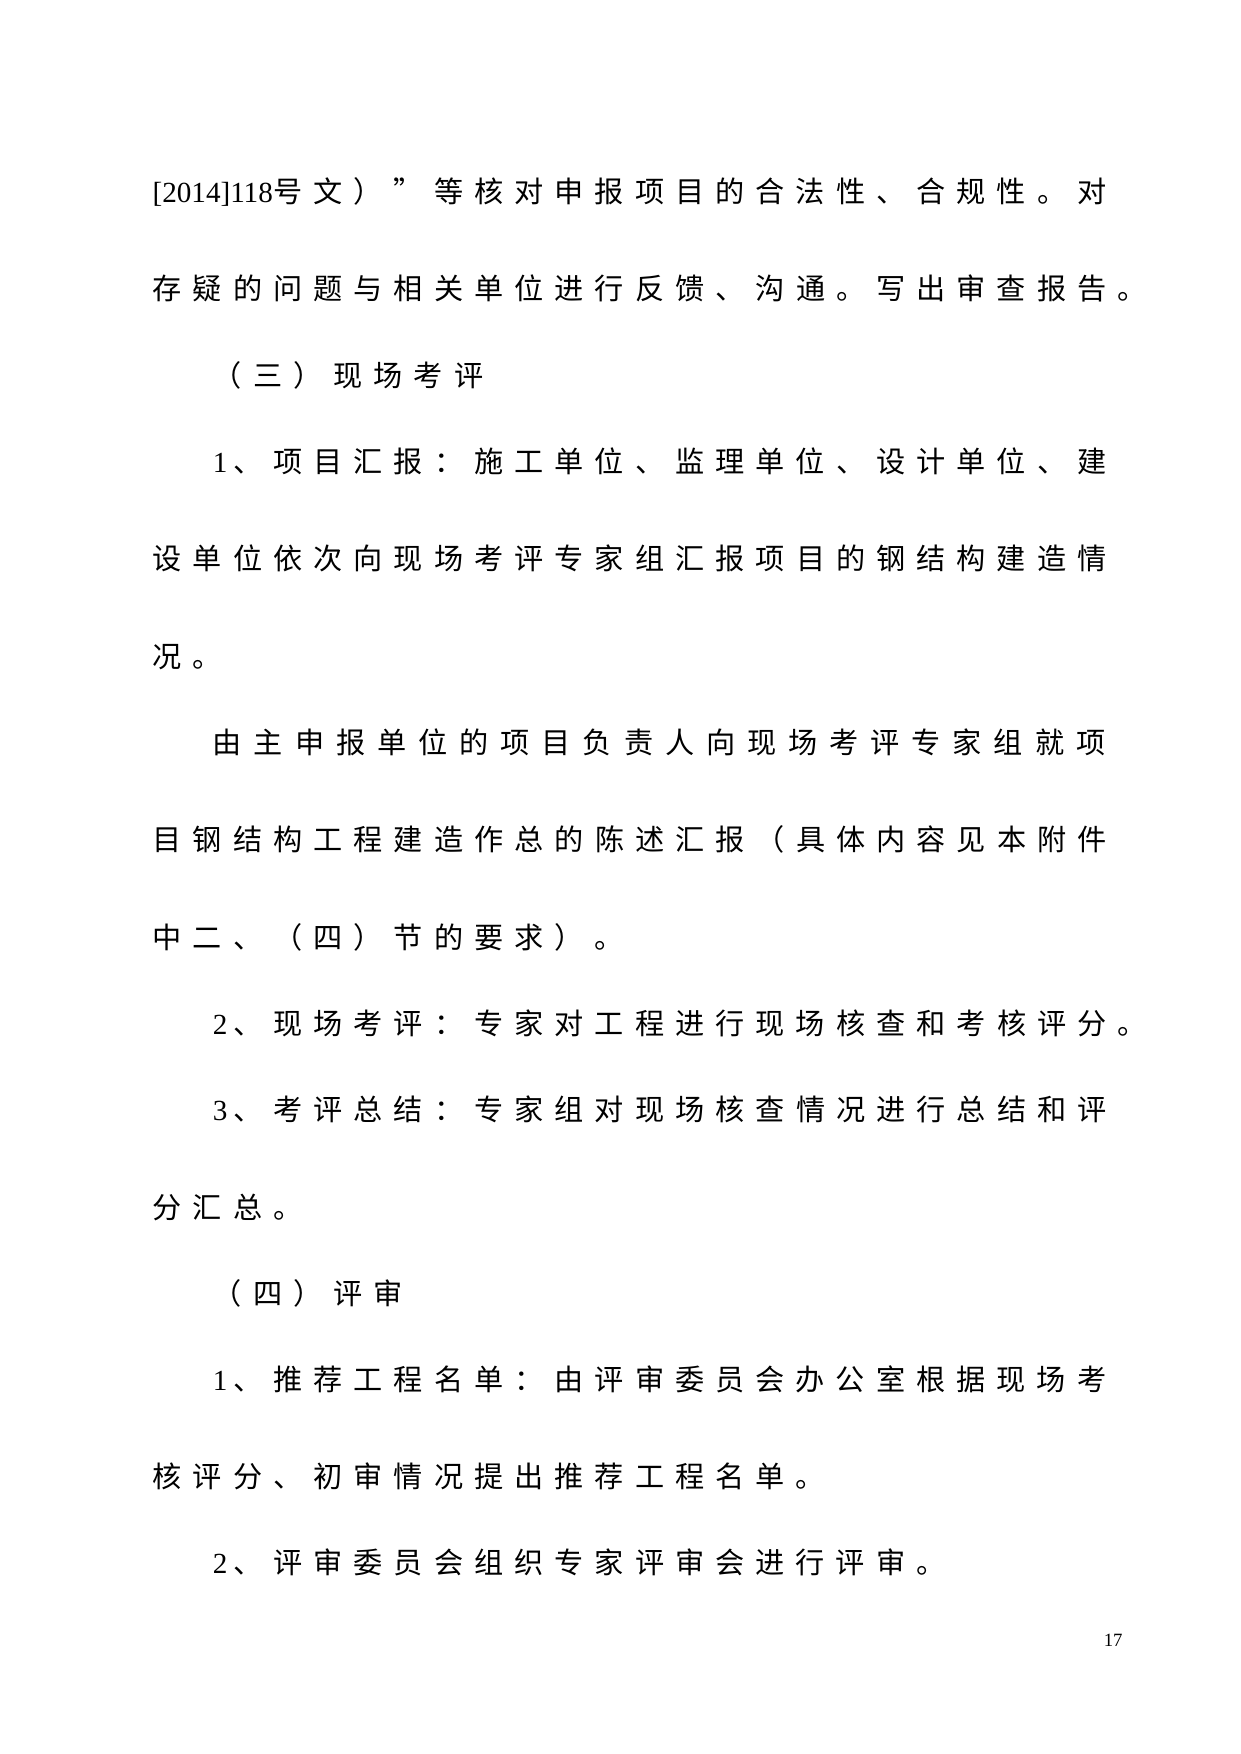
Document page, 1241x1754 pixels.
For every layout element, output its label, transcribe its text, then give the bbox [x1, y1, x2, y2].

text 3、考评总结：专家组对现场核查情况进行总结和评分汇总。 [152, 1075, 1117, 1238]
text （三）现场考评 [187, 341, 1117, 406]
text （四）评审 [187, 1259, 1117, 1324]
text 1、项目汇报：施工单位、监理单位、设计单位、建设单位依次向现场考评专家组汇报项目的钢结构建造情况。 [152, 427, 1117, 687]
text 2、评审委员会组织专家评审会进行评审。 [152, 1529, 1117, 1594]
text 1、推荐工程名单：由评审委员会办公室根据现场考核评分、初审情况提出推荐工程名单。 [152, 1345, 1117, 1508]
text 由主申报单位的项目负责人向现场考评专家组就项目钢结构工程建造作总的陈述汇报（具体内容见本附件中二、（四）节的要求）。 [152, 708, 1117, 968]
text 2、现场考评：专家对工程进行现场核查和考核评分。 [152, 989, 1117, 1054]
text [152, 157, 1117, 319]
